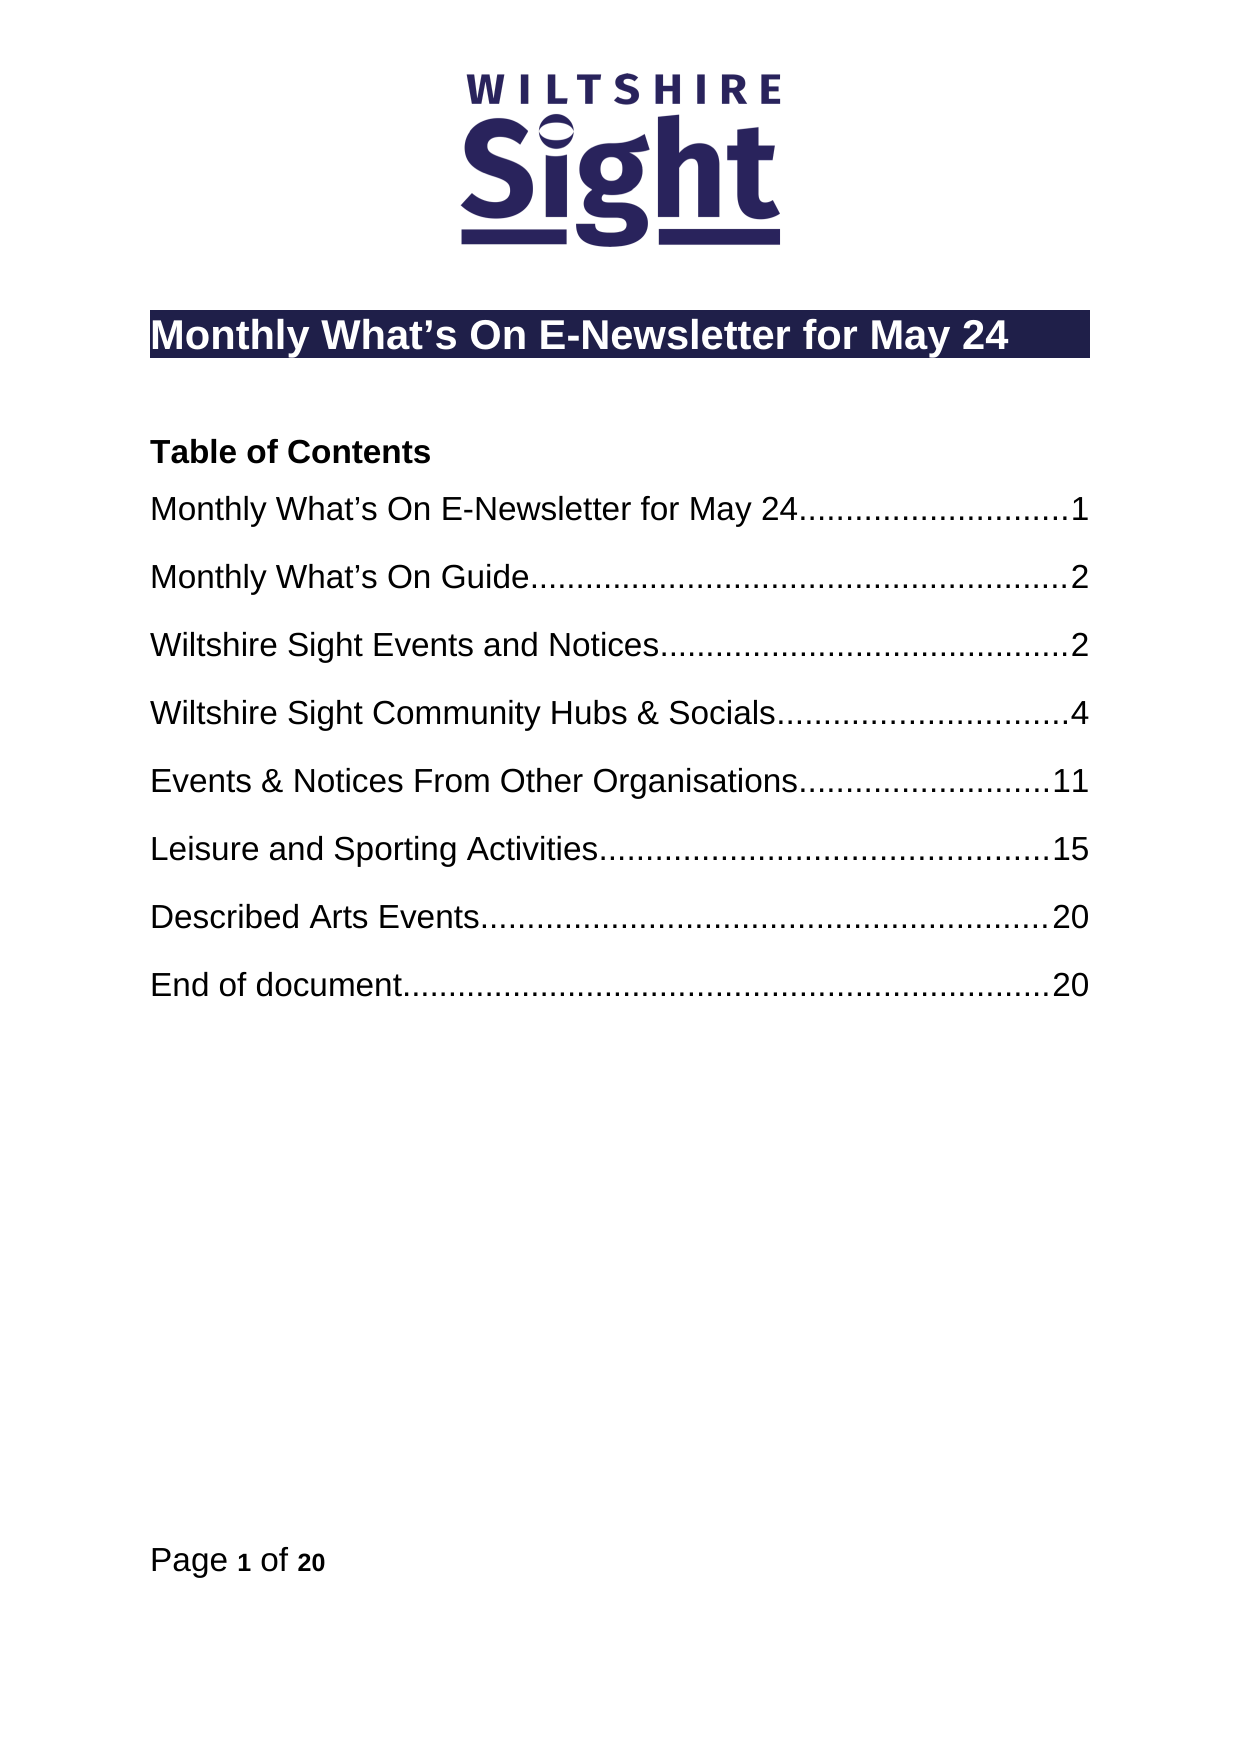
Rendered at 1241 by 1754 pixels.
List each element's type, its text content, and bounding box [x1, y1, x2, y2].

subtitle Monthly What’s On E-Newsletter for May 24 [150, 310, 1090, 358]
picture [460, 73, 780, 247]
